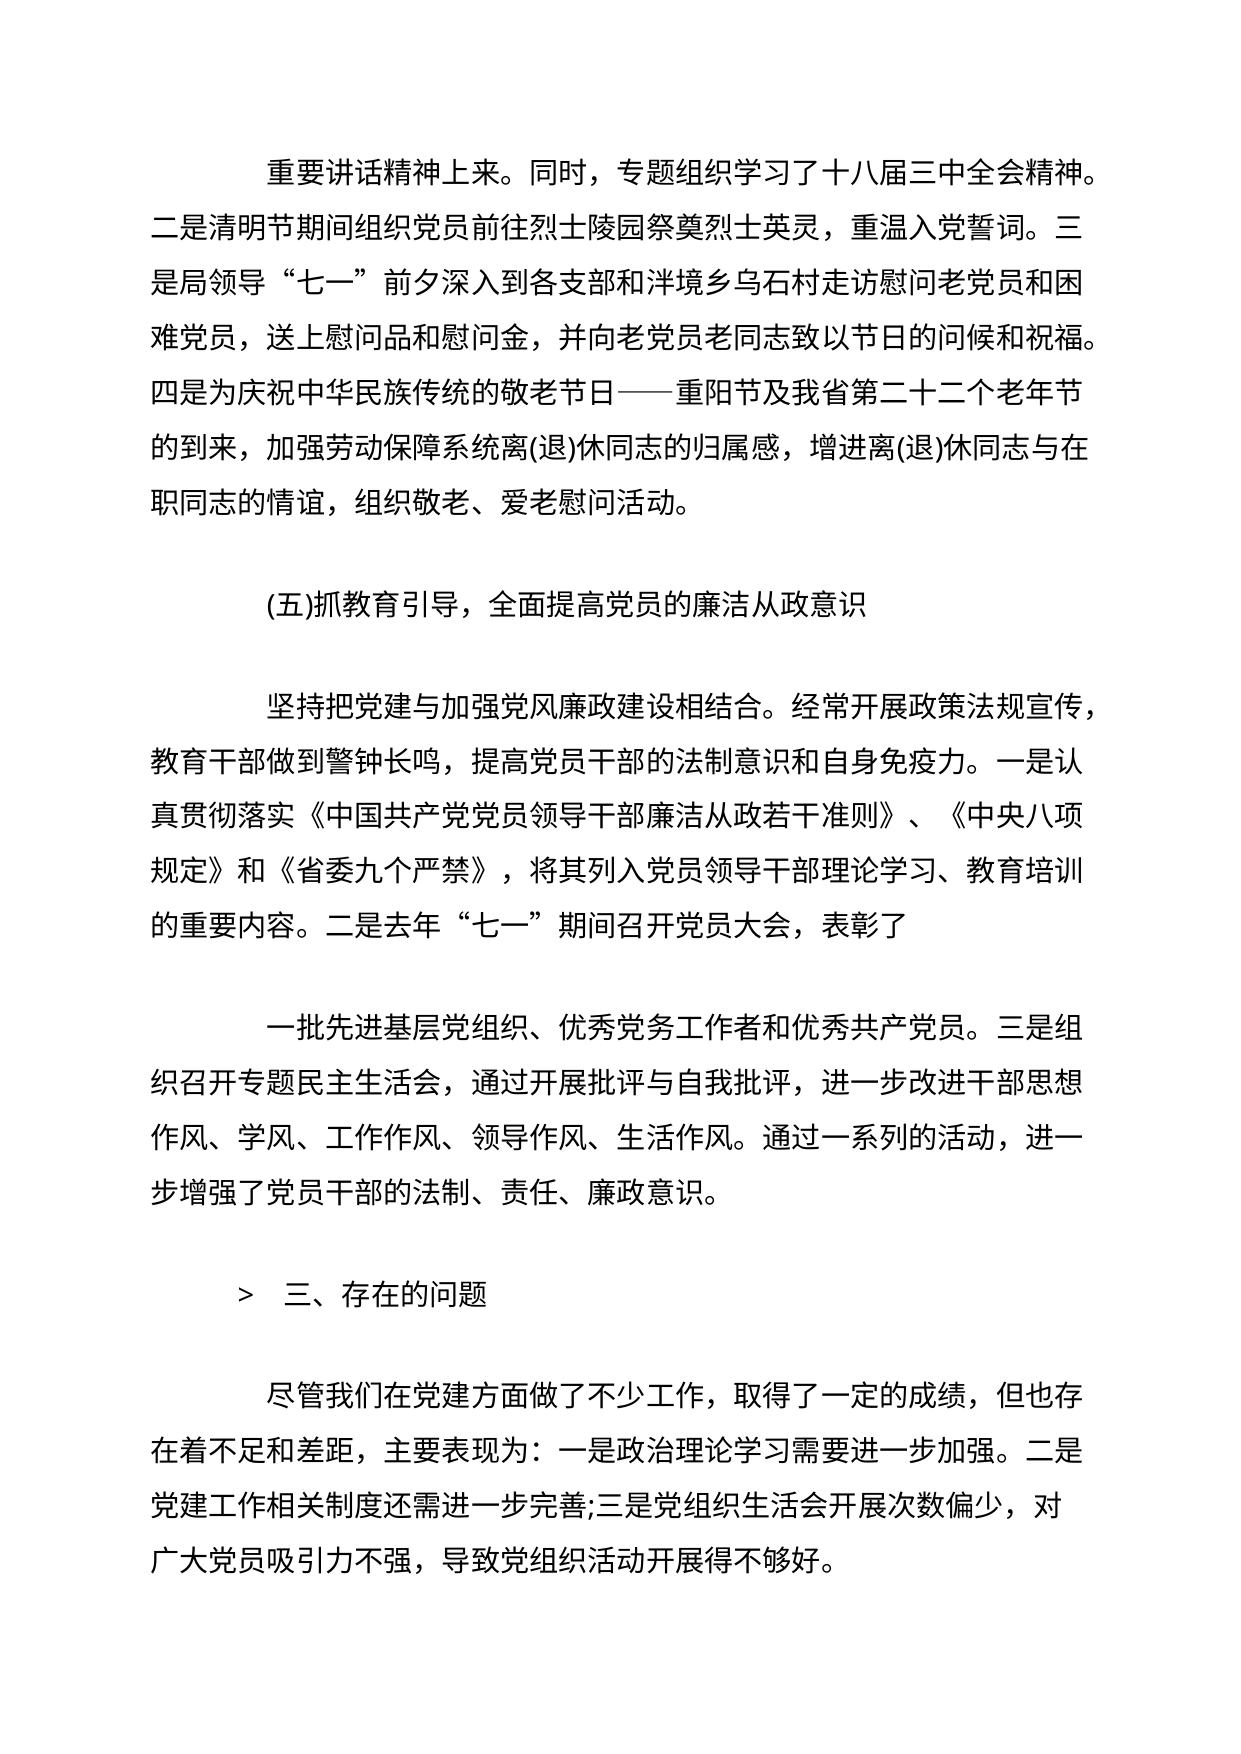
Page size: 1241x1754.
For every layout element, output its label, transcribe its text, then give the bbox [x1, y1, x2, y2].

text 一批先进基层党组织、优秀党务工作者和优秀共产党员。三是组织召开专题民主生活会，通过开展批评与自我批评，进一步改进干部思想作风、学风、工作作风、领导作风、生活作风。通过一系列的活动，进一步增强了党员干部的法制、责任、廉政意识。 [150, 1004, 1090, 1212]
text 尽管我们在党建方面做了不少工作，取得了一定的成绩，但也存在着不足和差距，主要表现为：一是政治理论学习需要进一步加强。二是党建工作相关制度还需进一步完善;三是党组织生活会开展次数偏少，对广大党员吸引力不强，导致党组织活动开展得不够好。 [150, 1373, 1090, 1580]
text > 三、存在的问题 [150, 1271, 1090, 1313]
text (五)抓教育引导，全面提高党员的廉洁从政意识 [150, 581, 1090, 624]
text 重要讲话精神上来。同时，专题组织学习了十八届三中全会精神。二是清明节期间组织党员前往烈士陵园祭奠烈士英灵，重温入党誓词。三是局领导“七一”前夕深入到各支部和泮境乡乌石村走访慰问老党员和困难党员，送上慰问品和慰问金，并向老党员老同志致以节日的问候和祝福。四是为庆祝中华民族传统的敬老节日——重阳节及我省第二十二个老年节的到来，加强劳动保障系统离(退)休同志的归属感，增进离(退)休同志与在职同志的情谊，组织敬老、爱老慰问活动。 [150, 150, 1090, 522]
text 坚持把党建与加强党风廉政建设相结合。经常开展政策法规宣传，教育干部做到警钟长鸣，提高党员干部的法制意识和自身免疫力。一是认真贯彻落实《中国共产党党员领导干部廉洁从政若干准则》、《中央八项规定》和《省委九个严禁》，将其列入党员领导干部理论学习、教育培训的重要内容。二是去年“七一”期间召开党员大会，表彰了 [150, 683, 1090, 945]
